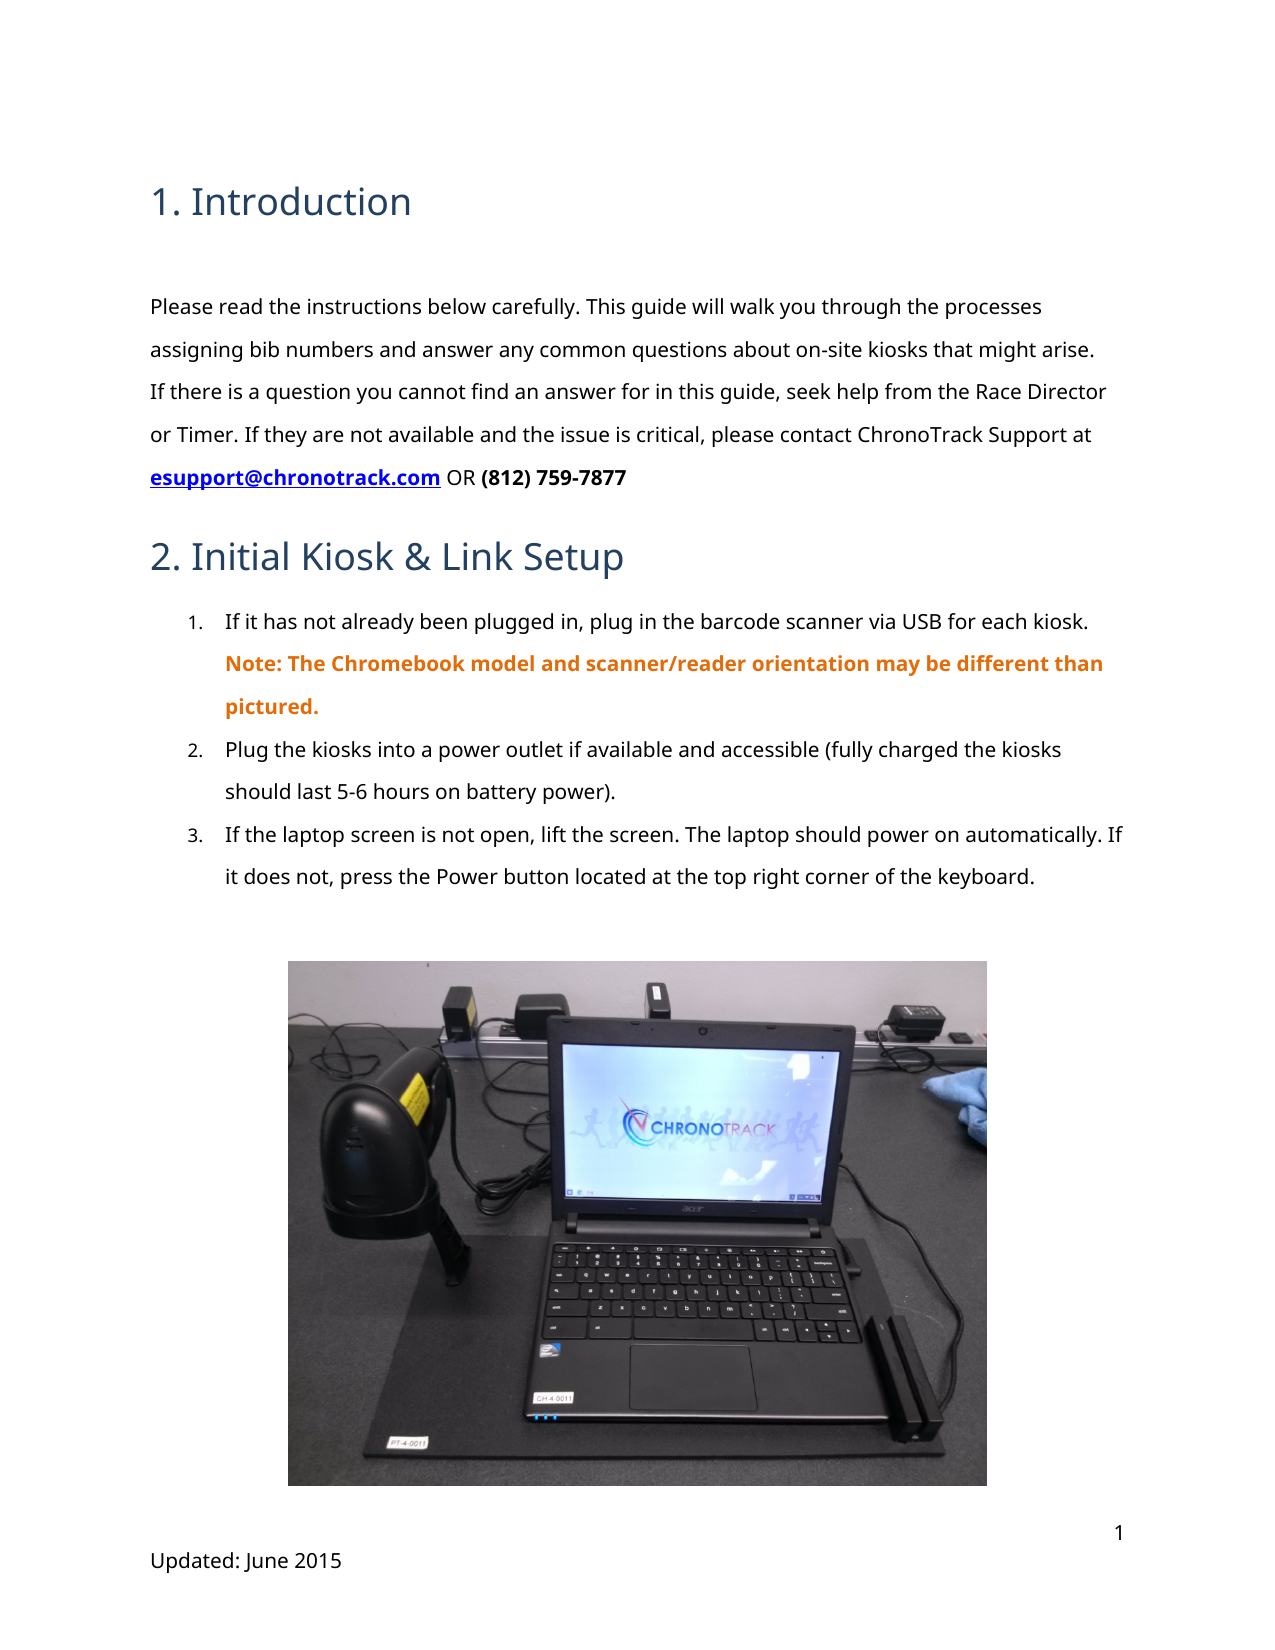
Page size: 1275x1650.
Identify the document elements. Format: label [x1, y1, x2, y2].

picture [288, 961, 987, 1486]
